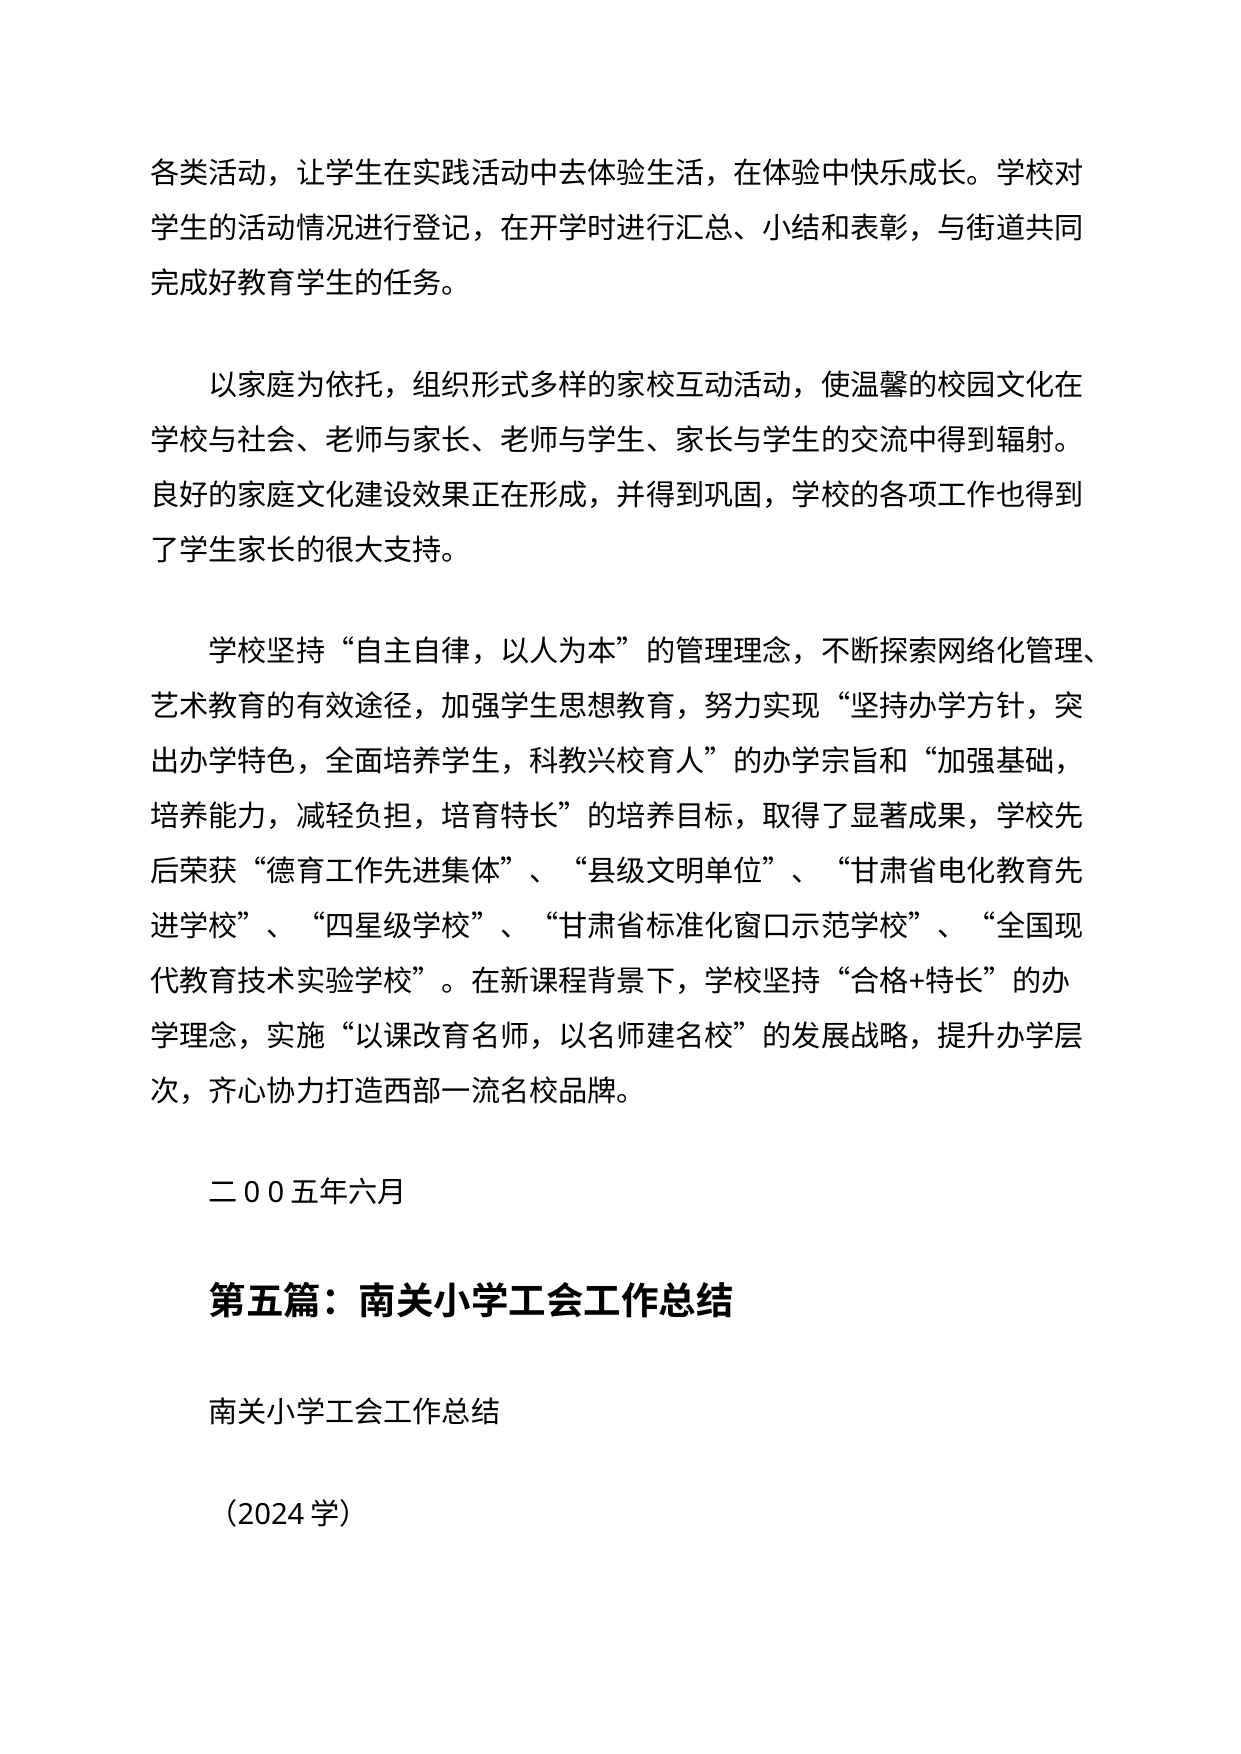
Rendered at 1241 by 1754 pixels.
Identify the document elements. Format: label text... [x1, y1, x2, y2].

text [150, 150, 1090, 302]
text 以家庭为依托，组织形式多样的家校互动活动，使温馨的校园文化在学校与社会、老师与家长、老师与学生、家长与学生的交流中得到辐射。良好的家庭文化建设效果正在形成，并得到巩固，学校的各项工作也得到了学生家长的很大支持。 [150, 362, 1090, 568]
text 第五篇：南关小学工会工作总结 [150, 1271, 1090, 1325]
text 学校坚持“自主自律，以人为本”的管理理念，不断探索网络化管理、艺术教育的有效途径，加强学生思想教育，努力实现“坚持办学方针，突出办学特色，全面培养学生，科教兴校育人”的办学宗旨和“加强基础，培养能力，减轻负担，培育特长”的培养目标，取得了显著成果，学校先后荣获“德育工作先进集体”、“县级文明单位”、“甘肃省电化教育先进学校”、“四星级学校”、“甘肃省标准化窗口示范学校”、“全国现代教育技术实验学校”。在新课程背景下，学校坚持“合格+特长”的办学理念，实施“以课改育名师，以名师建名校”的发展战略，提升办学层次，齐心协力打造西部一流名校品牌。 [150, 628, 1090, 1109]
text 南关小学工会工作总结 [150, 1388, 1090, 1431]
text 二0 0五年六月 [150, 1169, 1090, 1211]
text （2024学） [150, 1490, 1090, 1533]
